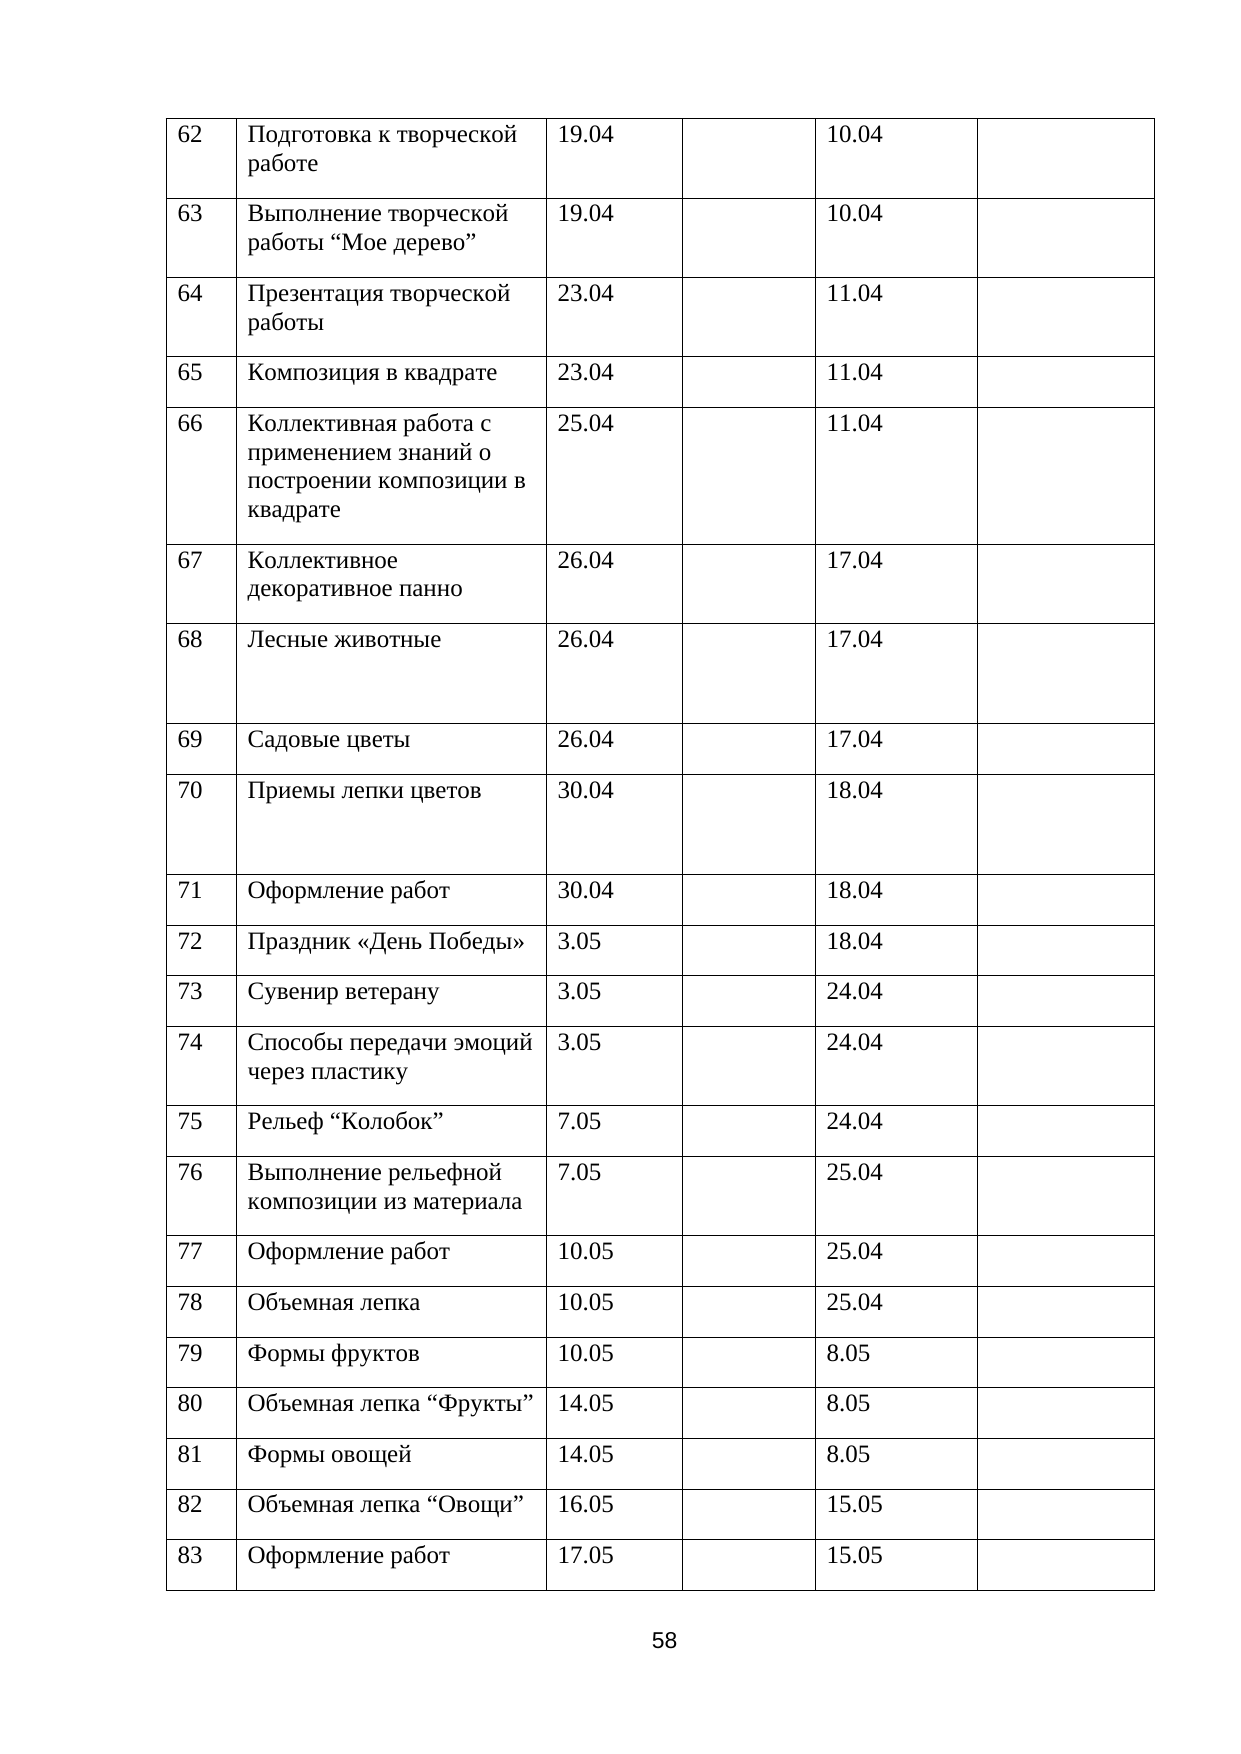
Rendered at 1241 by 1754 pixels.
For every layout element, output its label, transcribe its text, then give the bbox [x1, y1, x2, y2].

table_cell [683, 1439, 815, 1488]
table_cell Выполнение творческой работы “Мое дерево” [237, 199, 546, 277]
table_cell [683, 1338, 815, 1387]
table_cell [683, 1236, 815, 1286]
table_cell 66 [167, 408, 236, 544]
table_cell Презентация творческой работы [237, 278, 546, 356]
table_cell Праздник «День Победы» [237, 926, 546, 975]
table_cell 24.04 [816, 976, 977, 1026]
table_cell [978, 1388, 1154, 1438]
table_cell 64 [167, 278, 236, 356]
table_cell [978, 1157, 1154, 1235]
table_cell 15.05 [816, 1490, 977, 1539]
table_cell 26.04 [547, 624, 682, 723]
table_cell 19.04 [547, 199, 682, 277]
table_cell [683, 1388, 815, 1438]
table_cell 17.04 [816, 624, 977, 723]
table_cell 23.04 [547, 357, 682, 407]
table_cell [683, 1106, 815, 1156]
table_cell Формы овощей [237, 1439, 546, 1488]
table_cell 17.04 [816, 724, 977, 774]
table_cell [683, 724, 815, 774]
table_cell 82 [167, 1490, 236, 1539]
table_cell [978, 1027, 1154, 1105]
table_cell [978, 1338, 1154, 1387]
table_cell Оформление работ [237, 1540, 546, 1590]
table_cell 79 [167, 1338, 236, 1387]
table_cell 25.04 [547, 408, 682, 544]
table_cell 15.05 [816, 1540, 977, 1590]
table_cell [683, 119, 815, 197]
table_cell Выполнение рельефной композиции из материала [237, 1157, 546, 1235]
table_cell [978, 357, 1154, 407]
table_cell 72 [167, 926, 236, 975]
table_cell 17.05 [547, 1540, 682, 1590]
table_cell 10.05 [547, 1338, 682, 1387]
table_cell 11.04 [816, 278, 977, 356]
table_cell 67 [167, 545, 236, 623]
table_cell [978, 875, 1154, 925]
table_cell [683, 1027, 815, 1105]
table_cell 3.05 [547, 926, 682, 975]
table_cell Рельеф “Колобок” [237, 1106, 546, 1156]
table_cell 14.05 [547, 1388, 682, 1438]
table_cell 73 [167, 976, 236, 1026]
table_cell [683, 926, 815, 975]
table_cell Композиция в квадрате [237, 357, 546, 407]
table_cell 18.04 [816, 926, 977, 975]
table_cell 25.04 [816, 1287, 977, 1337]
table_cell [978, 926, 1154, 975]
table_cell 68 [167, 624, 236, 723]
table_cell Объемная лепка “Овощи” [237, 1490, 546, 1539]
table_cell Сувенир ветерану [237, 976, 546, 1026]
table_cell 69 [167, 724, 236, 774]
table_cell [978, 1287, 1154, 1337]
table_cell [683, 875, 815, 925]
table_cell [683, 976, 815, 1026]
table_cell 78 [167, 1287, 236, 1337]
table_cell 23.04 [547, 278, 682, 356]
table_cell [683, 624, 815, 723]
table_cell Оформление работ [237, 875, 546, 925]
table_cell 10.04 [816, 119, 977, 197]
table_cell [978, 976, 1154, 1026]
table_cell 7.05 [547, 1106, 682, 1156]
table_cell 26.04 [547, 724, 682, 774]
table_cell Объемная лепка “Фрукты” [237, 1388, 546, 1438]
table_cell Лесные животные [237, 624, 546, 723]
table_cell 62 [167, 119, 236, 197]
table_cell 11.04 [816, 408, 977, 544]
table_cell 30.04 [547, 775, 682, 874]
table_cell 14.05 [547, 1439, 682, 1488]
table_cell 83 [167, 1540, 236, 1590]
table_cell Коллективное декоративное панно [237, 545, 546, 623]
table_cell 70 [167, 775, 236, 874]
table_cell [683, 408, 815, 544]
table_cell 3.05 [547, 1027, 682, 1105]
table_cell 30.04 [547, 875, 682, 925]
table_cell Способы передачи эмоций через пластику [237, 1027, 546, 1105]
table_cell Подготовка к творческой работе [237, 119, 546, 197]
table_cell 63 [167, 199, 236, 277]
table_cell 16.05 [547, 1490, 682, 1539]
table_cell [978, 775, 1154, 874]
table_cell [978, 624, 1154, 723]
table_cell Коллективная работа с применением знаний о построении композиции в квадрате [237, 408, 546, 544]
table_cell 8.05 [816, 1439, 977, 1488]
table_cell 24.04 [816, 1027, 977, 1105]
table_cell [683, 1540, 815, 1590]
table_cell [683, 775, 815, 874]
table_cell 74 [167, 1027, 236, 1105]
table_cell [978, 1490, 1154, 1539]
table_cell [683, 545, 815, 623]
table_cell Приемы лепки цветов [237, 775, 546, 874]
table_cell [978, 408, 1154, 544]
table_cell 18.04 [816, 875, 977, 925]
table_cell [683, 1490, 815, 1539]
table_cell [978, 1439, 1154, 1488]
table_cell 25.04 [816, 1157, 977, 1235]
table_cell 77 [167, 1236, 236, 1286]
table_cell [978, 1236, 1154, 1286]
table_cell Объемная лепка [237, 1287, 546, 1337]
table_cell 11.04 [816, 357, 977, 407]
table_cell 3.05 [547, 976, 682, 1026]
table_cell [978, 1540, 1154, 1590]
table_cell [683, 278, 815, 356]
table_cell [978, 199, 1154, 277]
table_cell 81 [167, 1439, 236, 1488]
table_cell 8.05 [816, 1388, 977, 1438]
table_cell 10.04 [816, 199, 977, 277]
table_cell 80 [167, 1388, 236, 1438]
table_cell [978, 545, 1154, 623]
table_cell 71 [167, 875, 236, 925]
table_cell [683, 1287, 815, 1337]
table_cell [683, 357, 815, 407]
table_cell 19.04 [547, 119, 682, 197]
table_cell 10.05 [547, 1287, 682, 1337]
table_cell [683, 199, 815, 277]
table_cell 8.05 [816, 1338, 977, 1387]
table_cell Формы фруктов [237, 1338, 546, 1387]
table_cell Садовые цветы [237, 724, 546, 774]
table_cell 75 [167, 1106, 236, 1156]
table_cell [978, 724, 1154, 774]
table_cell 7.05 [547, 1157, 682, 1235]
table_cell 65 [167, 357, 236, 407]
table_cell Оформление работ [237, 1236, 546, 1286]
table_cell 24.04 [816, 1106, 977, 1156]
table_cell 26.04 [547, 545, 682, 623]
table_cell [978, 119, 1154, 197]
table_cell 18.04 [816, 775, 977, 874]
table_cell 76 [167, 1157, 236, 1235]
table_cell 17.04 [816, 545, 977, 623]
table_cell 25.04 [816, 1236, 977, 1286]
table_cell [978, 278, 1154, 356]
table_cell [683, 1157, 815, 1235]
table_cell [978, 1106, 1154, 1156]
table_cell 10.05 [547, 1236, 682, 1286]
